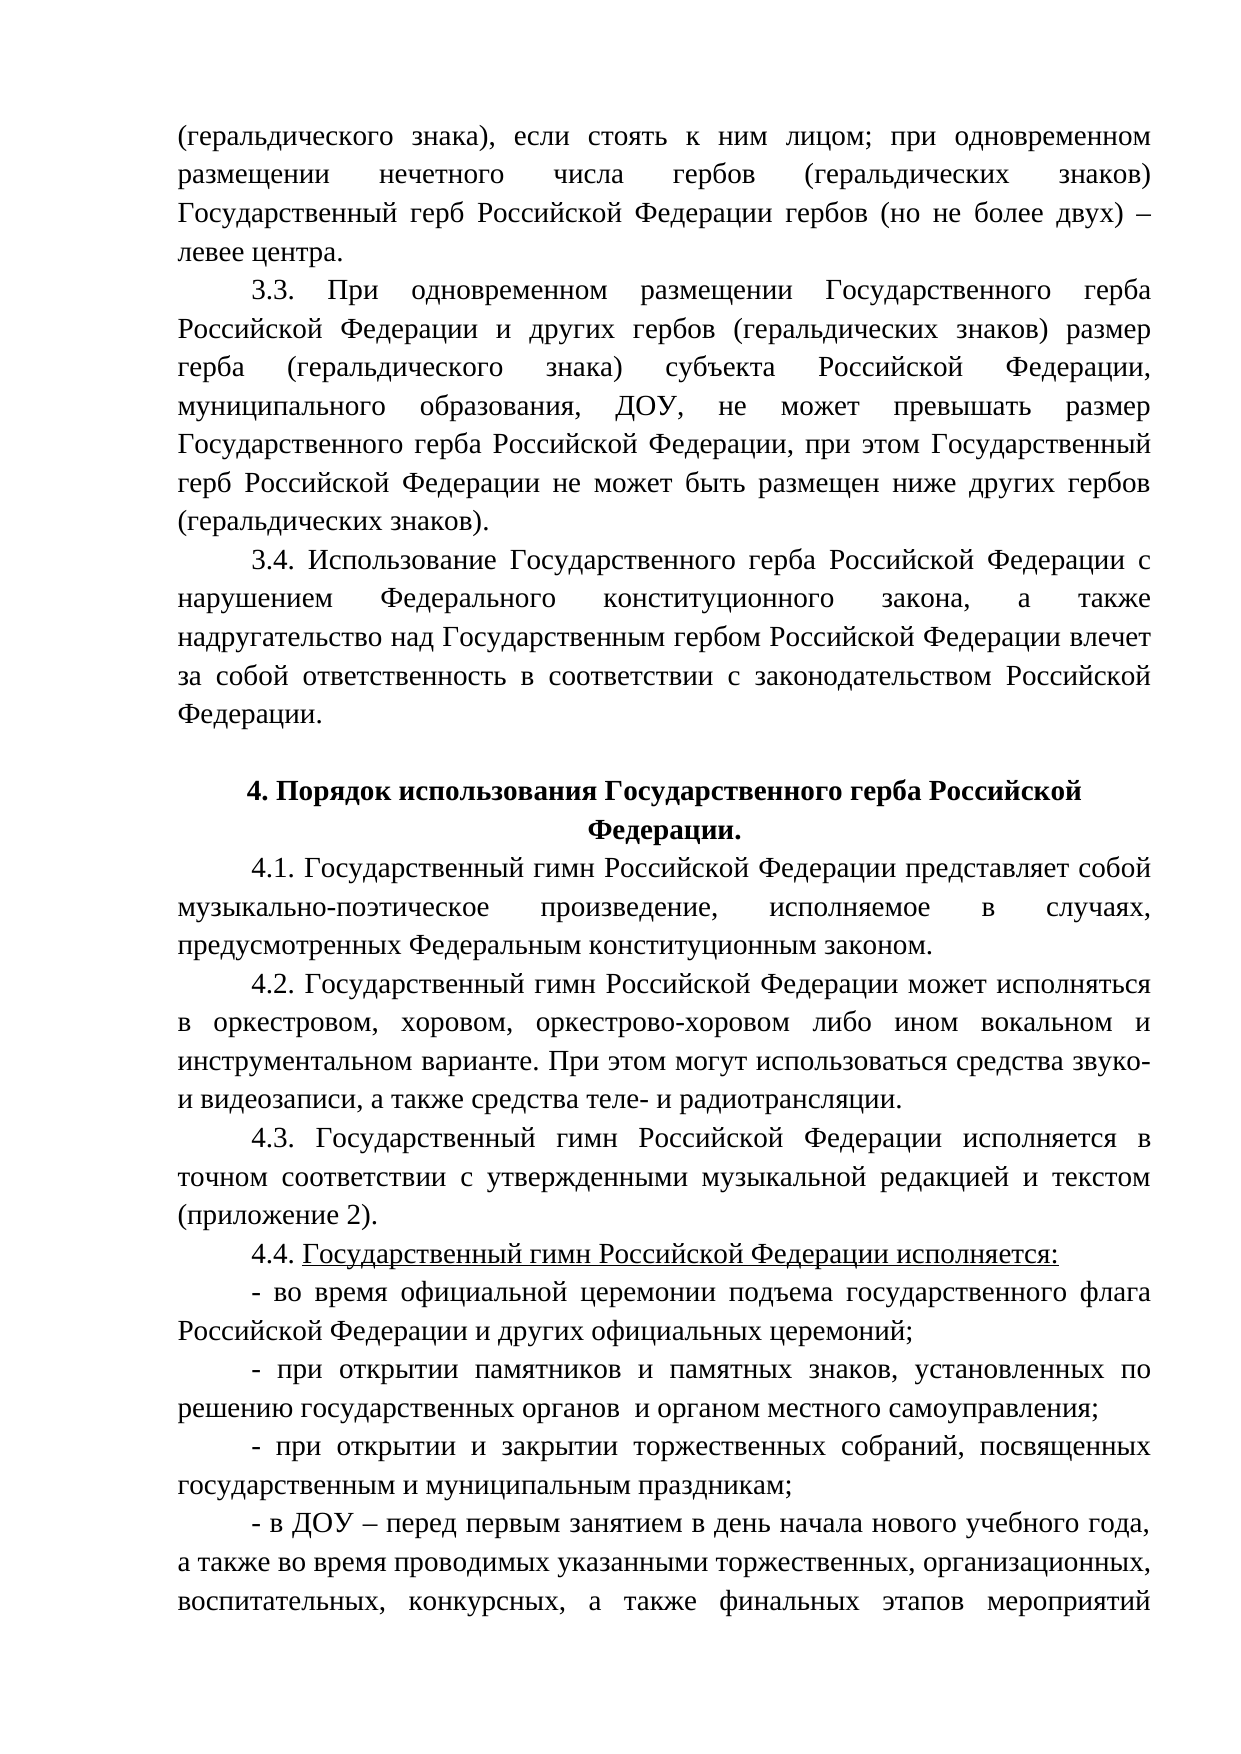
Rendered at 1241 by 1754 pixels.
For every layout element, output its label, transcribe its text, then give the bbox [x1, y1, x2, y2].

text 4.3. Государственный гимн Российской Федерации исполняется в точном соответствии с утвержденными музыкальной редакцией и текстом (приложение 2). [177, 1120, 1152, 1231]
text - во время официальной церемонии подъема государственного флага Российской Федерации и других официальных церемоний; [177, 1274, 1152, 1346]
text - при открытии и закрытии торжественных собраний, посвященных государственным и муниципальным праздникам; [177, 1428, 1152, 1501]
text - при открытии памятников и памятных знаков, установленных по решению государственных органов и органом местного самоуправления; [177, 1351, 1152, 1423]
text 4.1. Государственный гимн Российской Федерации представляет собой музыкально-поэтическое произведение, исполняемое в случаях, предусмотренных Федеральным конституционным законом. [177, 850, 1152, 961]
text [177, 1506, 1152, 1616]
text 4.4. Государственный гимн Российской Федерации исполняется: [177, 1236, 1152, 1269]
text 3.4. Использование Государственного герба Российской Федерации с нарушением Федерального конституционного закона, а также надругательство над Государственным гербом Российской Федерации влечет за собой ответственность в соответствии с законодательством Российской Федерации. [177, 542, 1152, 730]
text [177, 118, 1152, 267]
text 4.2. Государственный гимн Российской Федерации может исполняться в оркестровом, хоровом, оркестрово-хоровом либо ином вокальном и инструментальном варианте. При этом могут использоваться средства звуко- и видеозаписи, а также средства теле- и радиотрансляции. [177, 966, 1152, 1115]
text 4. Порядок использования Государственного герба Российской Федерации. [177, 773, 1152, 845]
text 3.3. При одновременном размещении Государственного герба Российской Федерации и других гербов (геральдических знаков) размер герба (геральдического знака) субъекта Российской Федерации, муниципального образования, ДОУ, не может превышать размер Государственного герба Российской Федерации, при этом Государственный герб Российской Федерации не может быть размещен ниже других гербов (геральдических знаков). [177, 272, 1152, 537]
